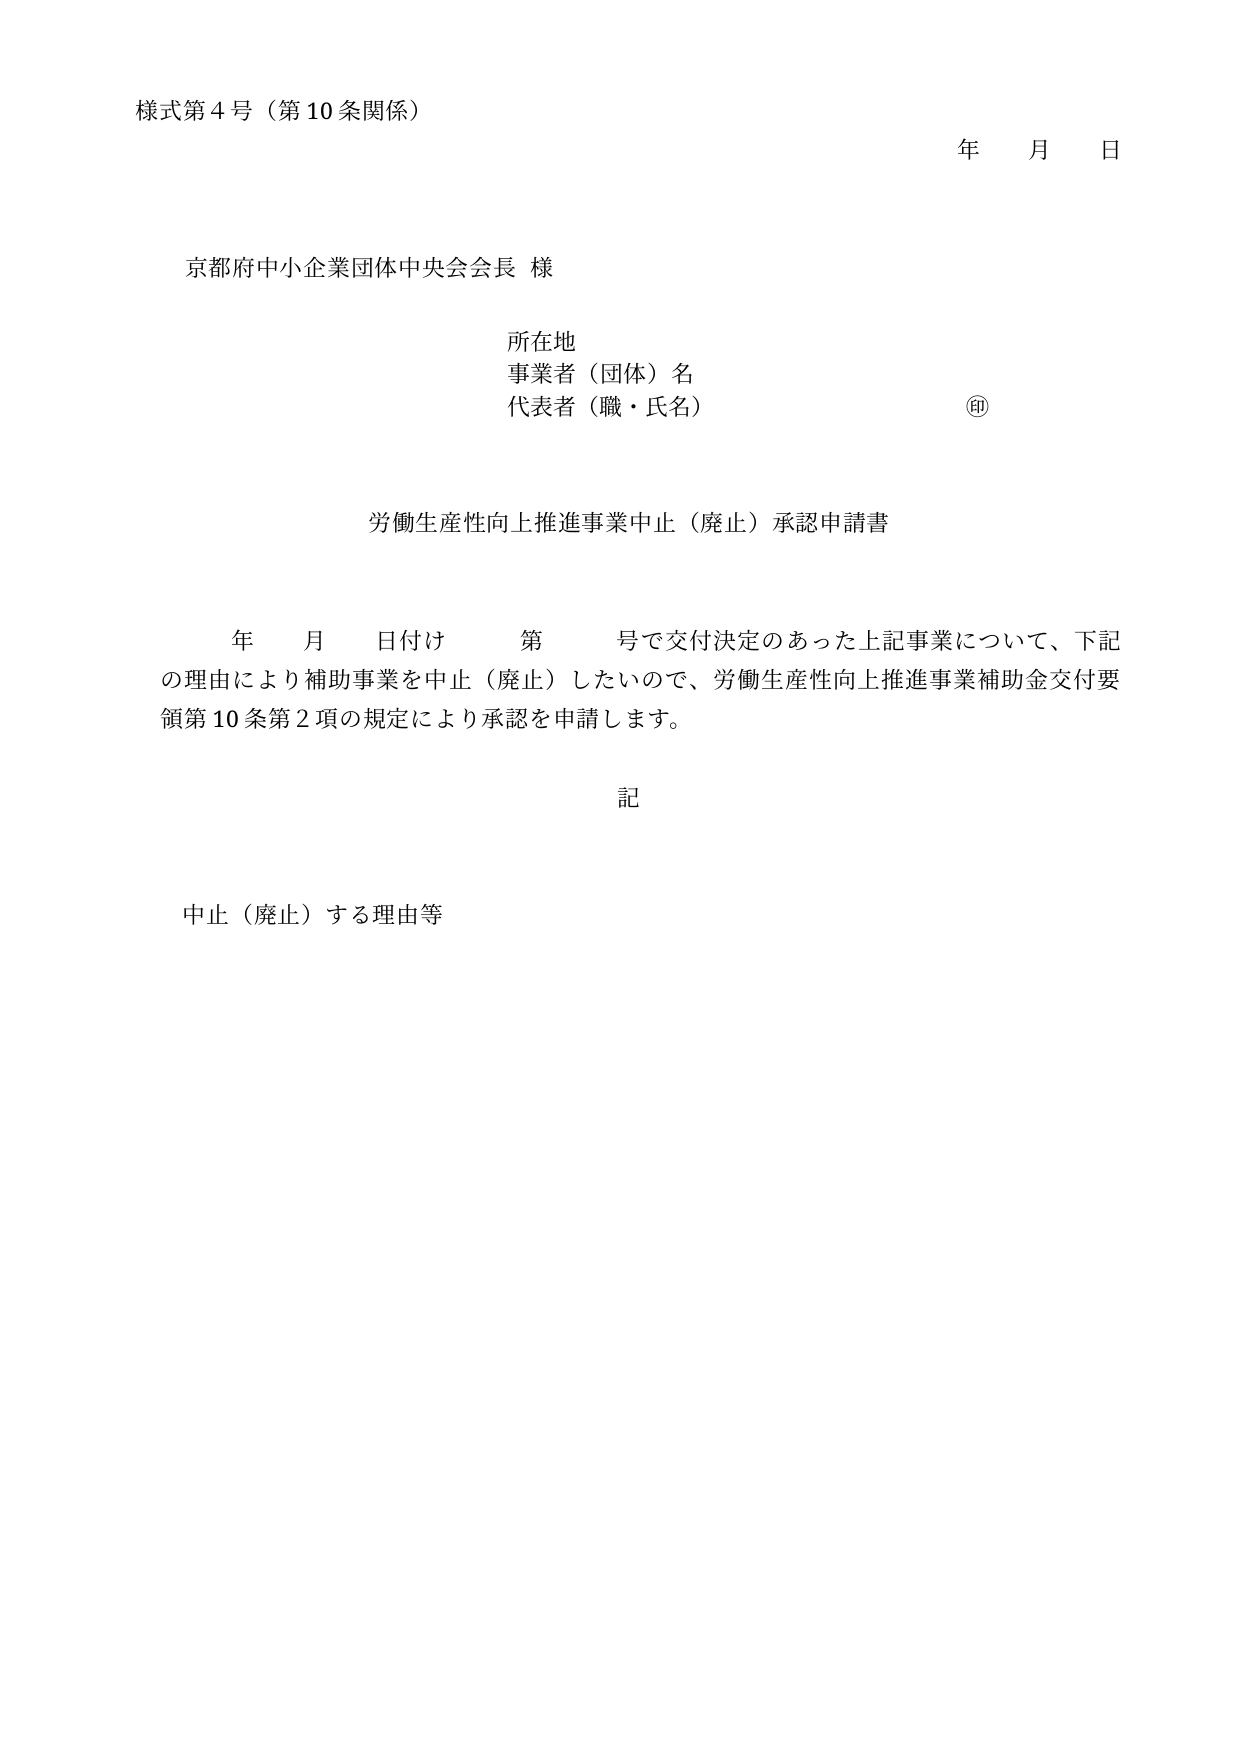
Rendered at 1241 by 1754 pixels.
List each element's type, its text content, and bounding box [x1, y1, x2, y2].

text 年 月 日 [136, 128, 1122, 167]
text 労働生産性向上推進事業中止（廃止）承認申請書 [136, 501, 1122, 540]
text 京都府中小企業団体中央会会長 様 [160, 245, 1122, 284]
text 代表者（職・氏名） ㊞ [507, 389, 1122, 422]
text 記 [136, 775, 1122, 814]
text 所在地 [507, 323, 1122, 356]
text 様式第４号（第10条関係） [136, 88, 1122, 128]
text 年 月 日付け 第 号で交付決定のあった上記事業について、下記の理由により補助事業を中止（廃止）したいので、労働生産性向上推進事業補助金交付要領第10条第２項の規定により承認を申請します。 [160, 618, 1122, 736]
text 中止（廃止）する理由等 [136, 892, 1122, 931]
text 事業者（団体）名 [507, 356, 1122, 389]
